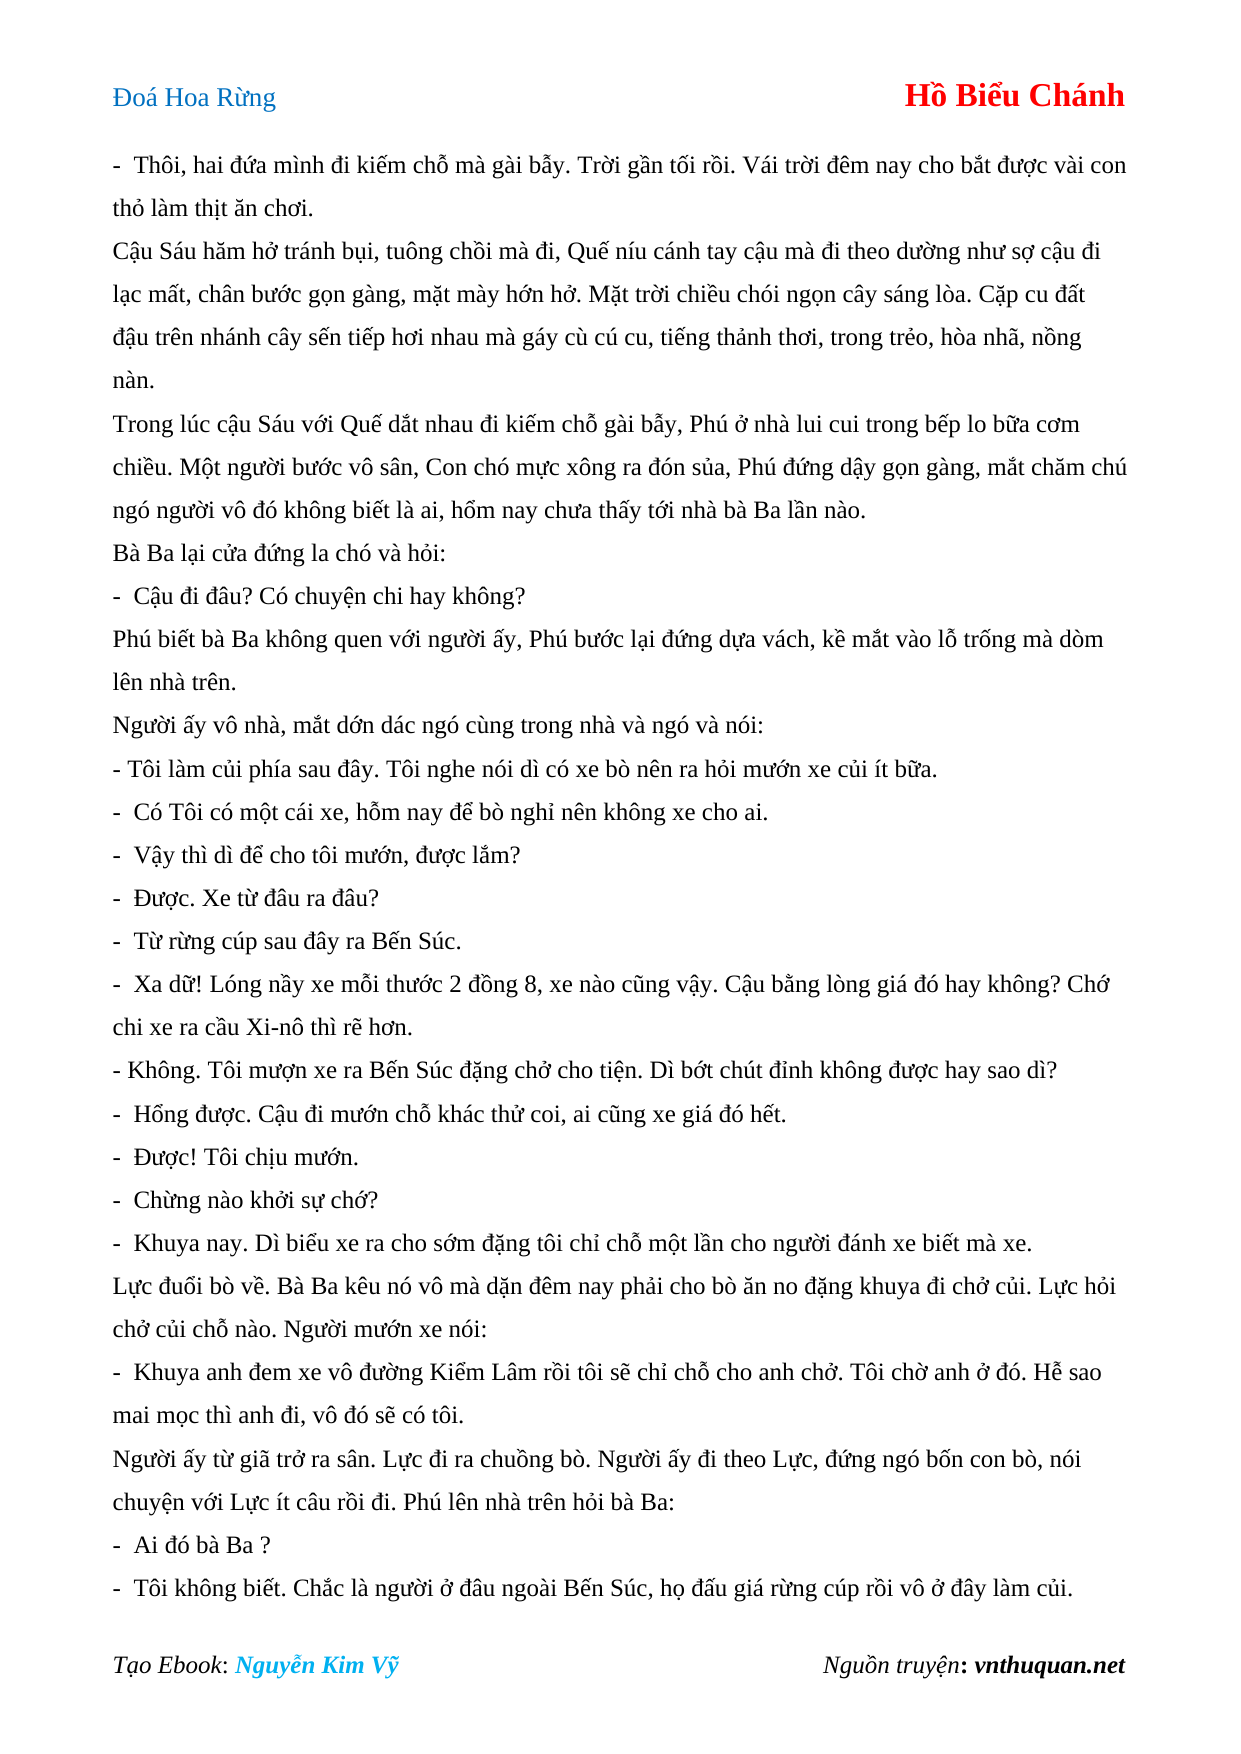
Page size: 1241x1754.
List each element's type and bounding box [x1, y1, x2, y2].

text [112, 150, 1128, 1602]
